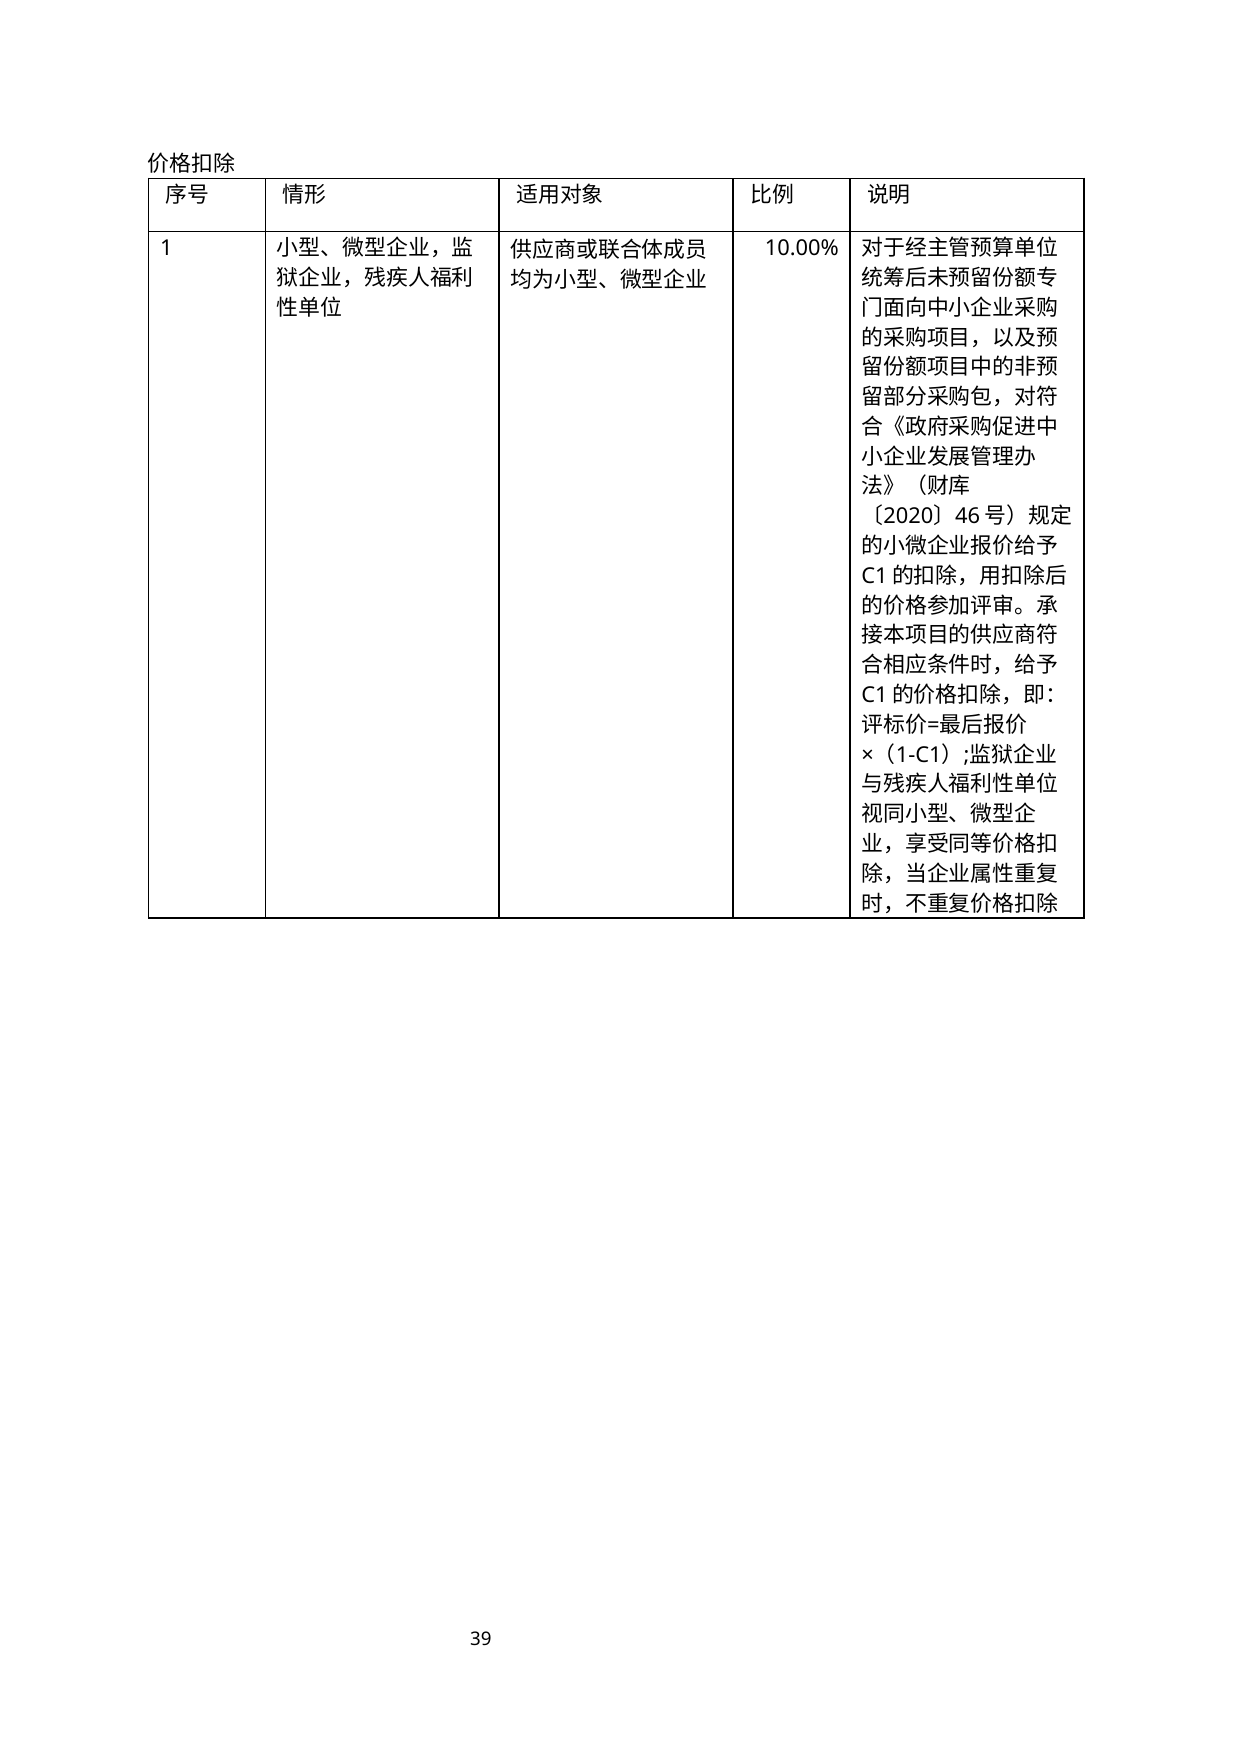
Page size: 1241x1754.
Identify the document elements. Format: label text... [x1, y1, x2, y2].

table_cell 对于经主管预算单位统筹后未预留份额专门面向中小企业采购的采购项目，以及预留份额项目中的非预留部分采购包，对符合《政府采购促进中小企业发展管理办法》（财库〔2020〕46号）规定的小微企业报价给予C1的扣除，用扣除后的价格参加评审。承接本项目的供应商符合相应条件时，给予C1的价格扣除，即：评标价=最后报价×（1-C1）;监狱企业与残疾人福利性单位视同小型、微型企业，享受同等价格扣除，当企业属性重复时，不重复价格扣除 [851, 232, 1083, 917]
table_header 适用对象 [500, 179, 732, 231]
table_header 情形 [266, 179, 498, 231]
table_cell 10.00% [734, 232, 849, 917]
table_cell 小型、微型企业，监狱企业，残疾人福利性单位 [266, 232, 498, 917]
table_header 比例 [734, 179, 849, 231]
text 价格扣除 [148, 148, 1092, 177]
table_header 说明 [851, 179, 1083, 231]
table_cell 1 [149, 232, 265, 917]
table_cell 供应商或联合体成员均为小型、微型企业 [500, 232, 732, 917]
table_header 序号 [149, 179, 265, 231]
